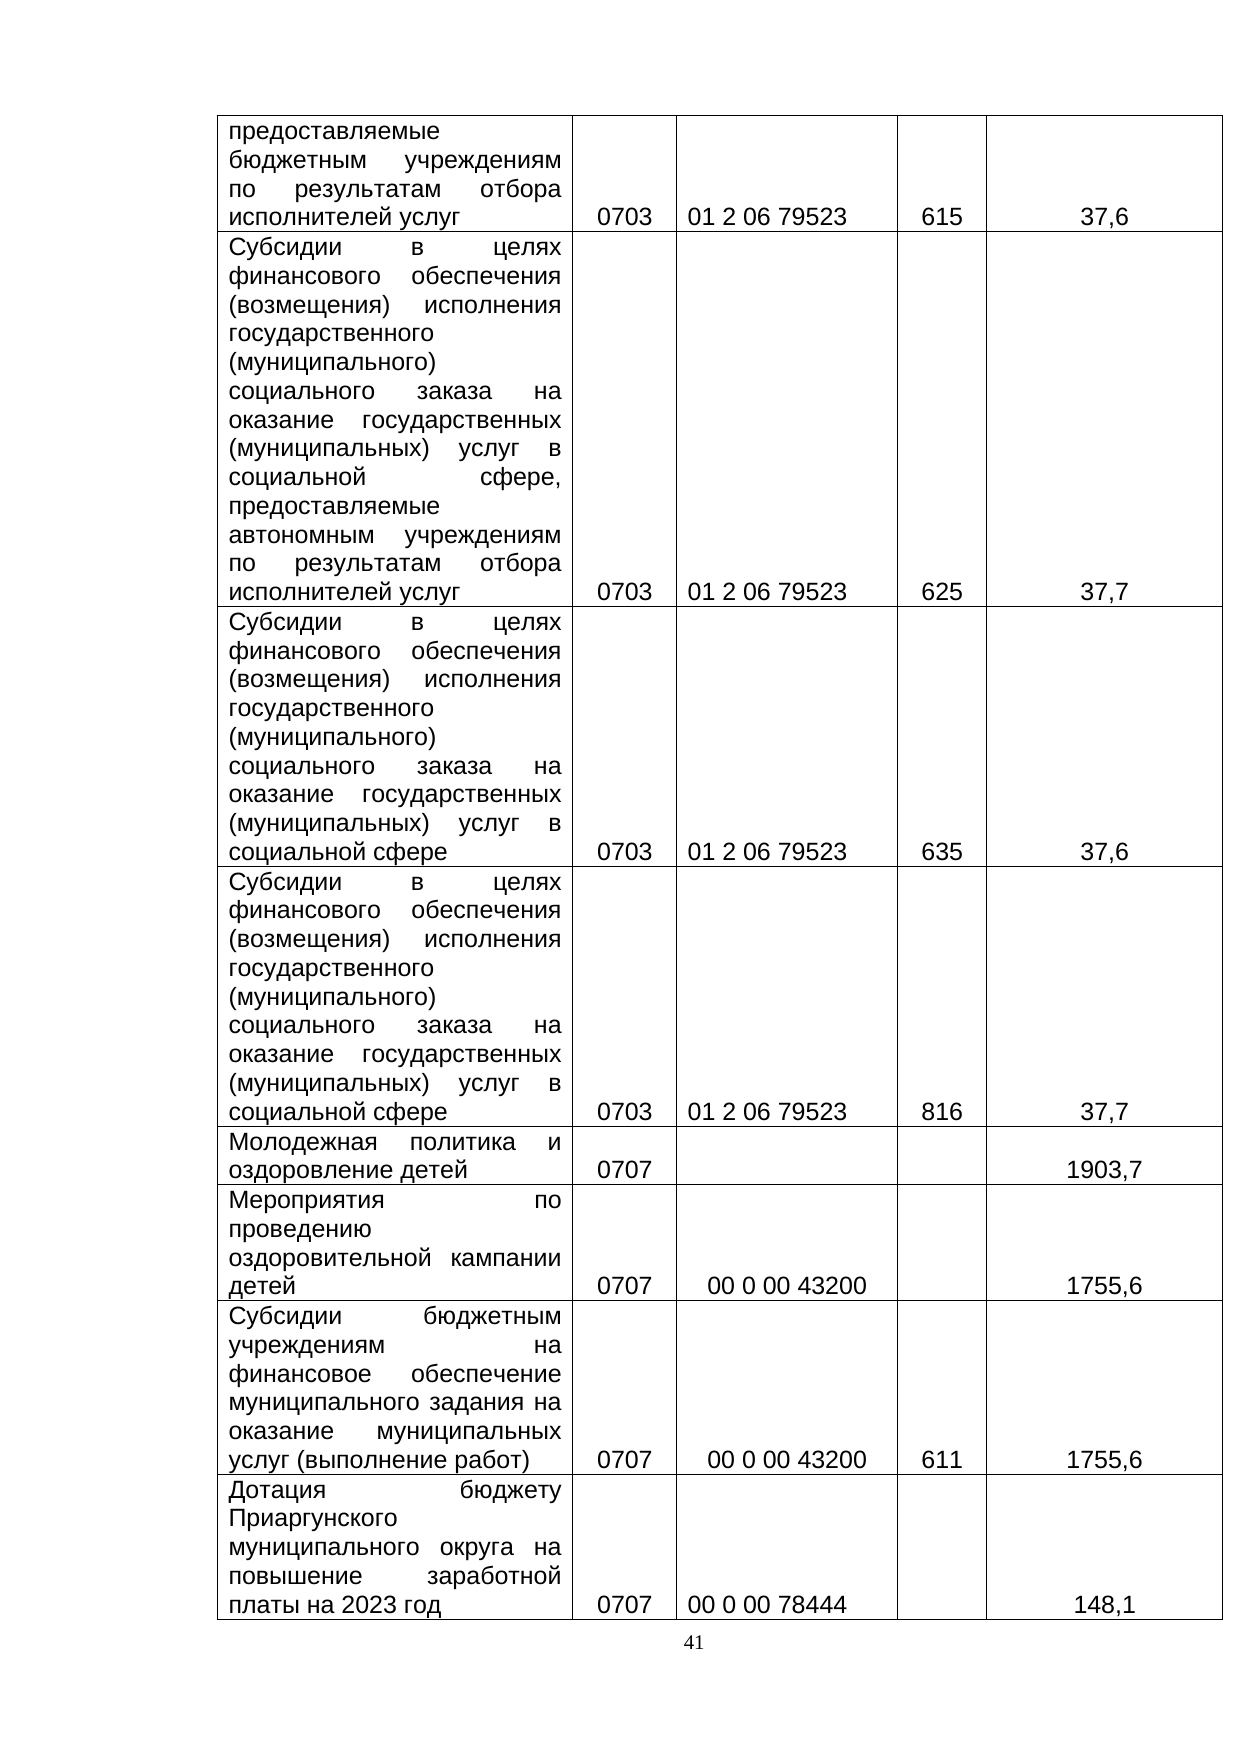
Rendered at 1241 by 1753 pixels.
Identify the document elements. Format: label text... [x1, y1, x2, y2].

table_cell 635 [898, 607, 986, 866]
table_cell 148,1 [987, 1475, 1222, 1618]
table_cell 01 2 06 79523 [677, 116, 897, 231]
table_cell 01 2 06 79523 [677, 232, 897, 606]
table_cell 00 0 00 43200 [677, 1185, 897, 1300]
table_cell 611 [898, 1301, 986, 1474]
table_cell 1755,6 [987, 1301, 1222, 1474]
table_cell 37,7 [987, 232, 1222, 606]
table_cell 625 [898, 232, 986, 606]
table_cell 01 2 06 79523 [677, 867, 897, 1126]
table_cell Мероприятия по проведению оздоровительной кампании детей [218, 1185, 572, 1300]
table_cell Субсидии в целях финансового обеспечения (возмещения) исполнения государственного (муниципального) социального заказа на оказание государственных (муниципальных) услуг в социальной сфере [218, 607, 572, 866]
table_cell [898, 1475, 986, 1618]
table_cell 0703 [573, 867, 676, 1126]
table_cell 0707 [573, 1301, 676, 1474]
table_cell 37,6 [987, 607, 1222, 866]
table_cell 0703 [573, 116, 676, 231]
table_cell [898, 1185, 986, 1300]
table_cell Молодежная политика и оздоровление детей [218, 1127, 572, 1184]
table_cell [218, 1301, 572, 1474]
table_cell 0703 [573, 232, 676, 606]
table_cell 0707 [573, 1185, 676, 1300]
table_cell [677, 1127, 897, 1184]
table_cell Дотация бюджету Приаргунского муниципального округа на повышение заработной платы на 2023 год [218, 1475, 572, 1618]
table_cell 37,6 [987, 116, 1222, 231]
table_cell [898, 1127, 986, 1184]
table_cell 37,7 [987, 867, 1222, 1126]
table_cell 816 [898, 867, 986, 1126]
table_cell Субсидии в целях финансового обеспечения (возмещения) исполнения государственного (муниципального) социального заказа на оказание государственных (муниципальных) услуг в социальной сфере, предоставляемые автономным учреждениям по результатам отбора исполнителей услуг [218, 232, 572, 606]
table_cell 01 2 06 79523 [677, 607, 897, 866]
table_cell Субсидии в целях финансового обеспечения (возмещения) исполнения государственного (муниципального) социального заказа на оказание государственных (муниципальных) услуг в социальной сфере [218, 867, 572, 1126]
table_cell 1755,6 [987, 1185, 1222, 1300]
table_cell 1903,7 [987, 1127, 1222, 1184]
table_cell 0703 [573, 607, 676, 866]
table_cell 0707 [573, 1127, 676, 1184]
table_cell 00 0 00 43200 [677, 1301, 897, 1474]
table_cell 615 [898, 116, 986, 231]
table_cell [218, 116, 572, 231]
